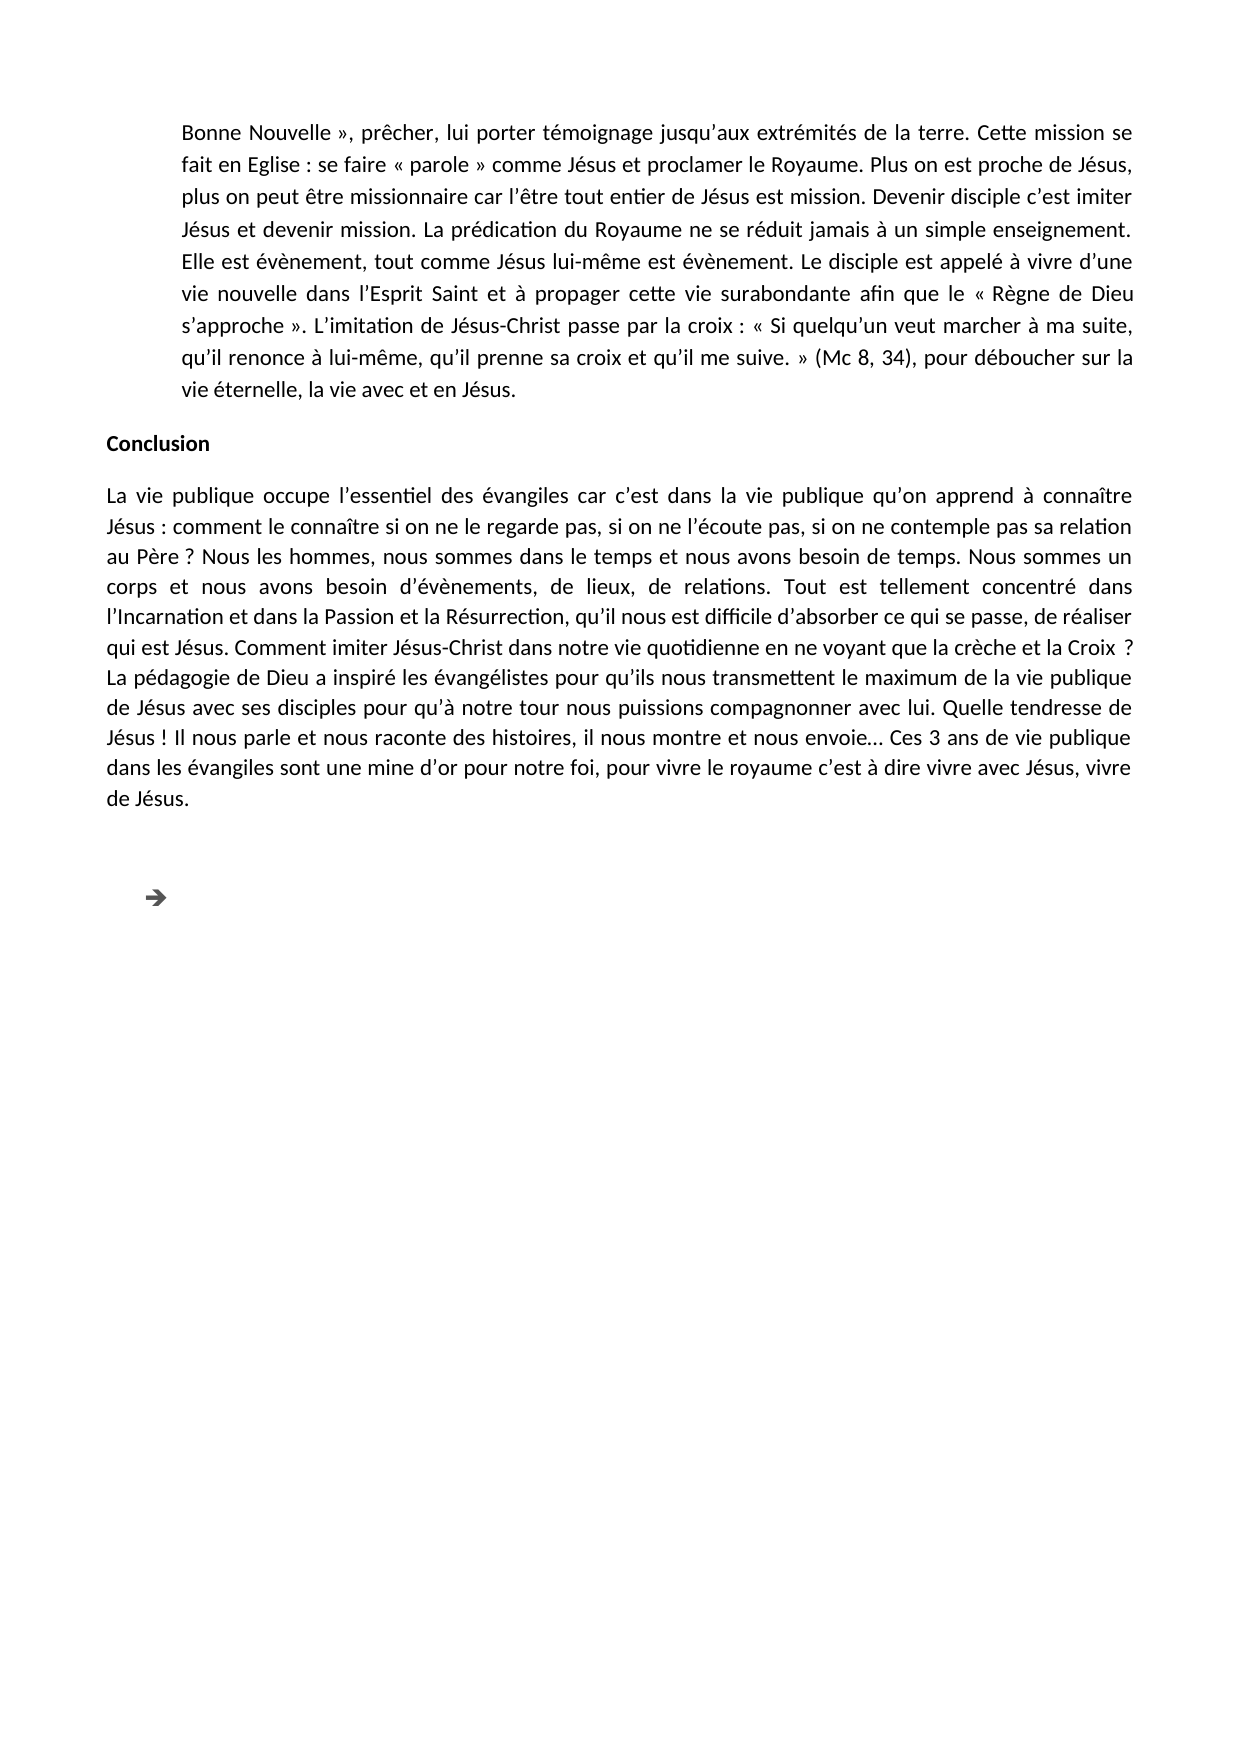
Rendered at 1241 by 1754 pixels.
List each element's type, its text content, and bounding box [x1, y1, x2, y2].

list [144, 118, 1134, 404]
text Conclusion [106, 429, 1134, 457]
text La vie publique occupe l’essentiel des évangiles car c’est dans la vie publique qu’on apprend à connaître Jésus : comment le connaître si on ne le regarde pas, si on ne l’écoute pas, si on ne contemple pas sa relation au Père ? Nous les hommes, nous sommes dans le temps et nous avons besoin de temps. Nous sommes un corps et nous avons besoin d’évènements, de lieux, de relations. Tout est tellement concentré dans l’Incarnation et dans la Passion et la Résurrection, qu’il nous est difficile d’absorber ce qui se passe, de réaliser qui est Jésus. Comment imiter Jésus-Christ dans notre vie quotidienne en ne voyant que la crèche et la Croix ? La pédagogie de Dieu a inspiré les évangélistes pour qu’ils nous transmettent le maximum de la vie publique de Jésus avec ses disciples pour qu’à notre tour nous puissions compagnonner avec lui. Quelle tendresse de Jésus ! Il nous parle et nous raconte des histoires, il nous montre et nous envoie… Ces 3 ans de vie publique dans les évangiles sont une mine d’or pour notre foi, pour vivre le royaume c’est à dire vivre avec Jésus, vivre de Jésus. [106, 482, 1134, 812]
